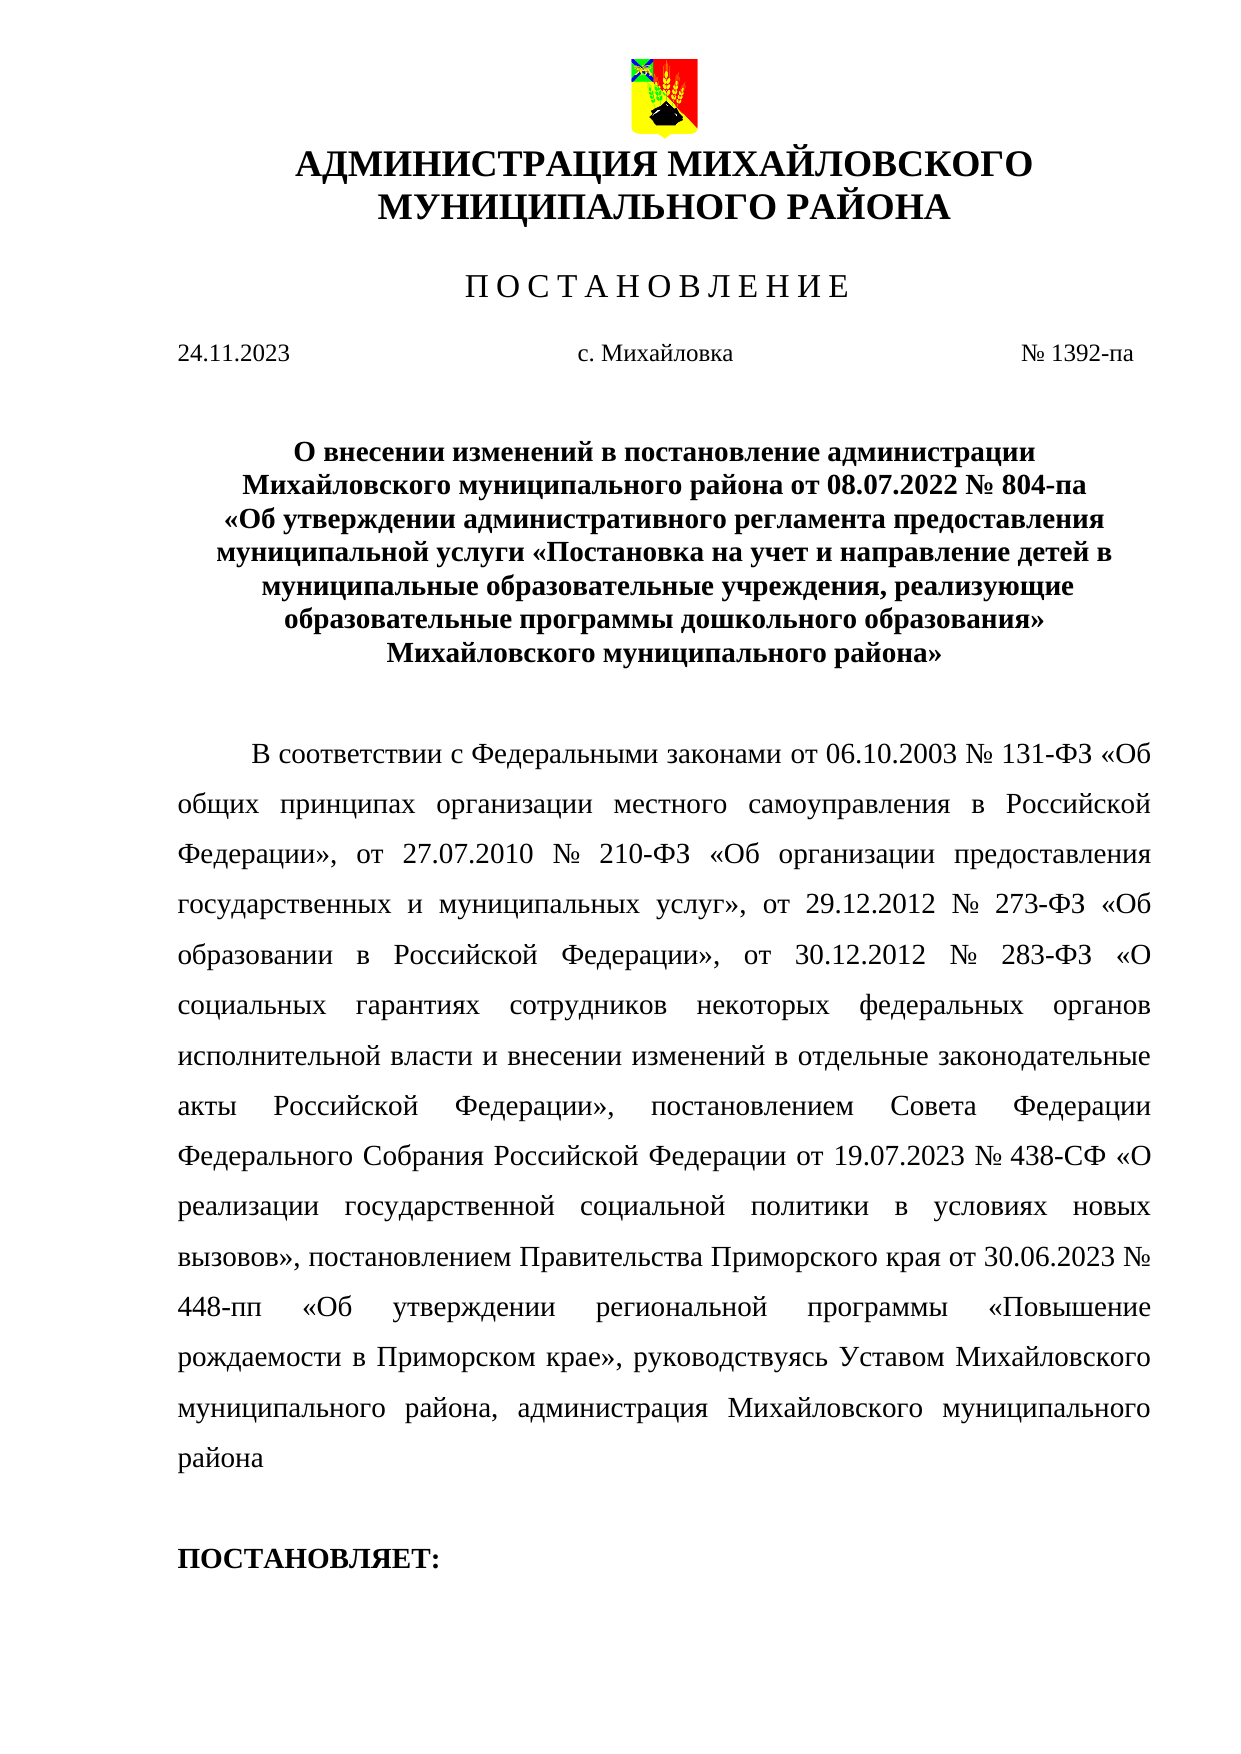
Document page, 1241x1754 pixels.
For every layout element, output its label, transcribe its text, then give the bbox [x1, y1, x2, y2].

text О внесении изменений в постановление администрации [177, 434, 1152, 467]
text МУНИЦИПАЛЬНОГО РАЙОНА [177, 185, 1152, 228]
text Михайловского муниципального района» [177, 635, 1152, 669]
text ПОСТАНОВЛЕНИЕ [177, 266, 1152, 338]
picture [631, 59, 698, 142]
text В соответствии с Федеральными законами от 06.10.2003 № 131-ФЗ «Об общих принципах организации местного самоуправления в Российской Федерации», от 27.07.2010 № 210-ФЗ «Об организации предоставления государственных и муниципальных услуг», от 29.12.2012 № 273-ФЗ «Об образовании в Российской Федерации», от 30.12.2012 № 283-ФЗ «О социальных гарантиях сотрудников некоторых федеральных органов исполнительной власти и внесении изменений в отдельные законодательные акты Российской Федерации», постановлением Совета Федерации Федерального Собрания Российской Федерации от 19.07.2023 № 438-СФ «О реализации государственной социальной политики в условиях новых вызовов», постановлением Правительства Приморского края от 30.06.2023 № 448-пп «Об утверждении региональной программы «Повышение рождаемости в Приморском крае», руководствуясь Уставом Михайловского муниципального района, администрация Михайловского муниципального района [177, 736, 1152, 1474]
text Михайловского муниципального района от 08.07.2022 № 804-па [177, 467, 1152, 501]
text АДМИНИСТРАЦИЯ МИХАЙЛОВСКОГО [177, 142, 1152, 185]
text образовательные программы дошкольного образования» [177, 602, 1152, 635]
text муниципальной услуги «Постановка на учет и направление детей в [177, 534, 1152, 568]
text ПОСТАНОВЛЯЕТ: [177, 1541, 1152, 1574]
text 24.11.2023 с. Михайловка № 1392-па [177, 338, 1152, 367]
text муниципальные образовательные учреждения, реализующие [177, 568, 1152, 602]
text «Об утверждении административного регламента предоставления [177, 501, 1152, 534]
